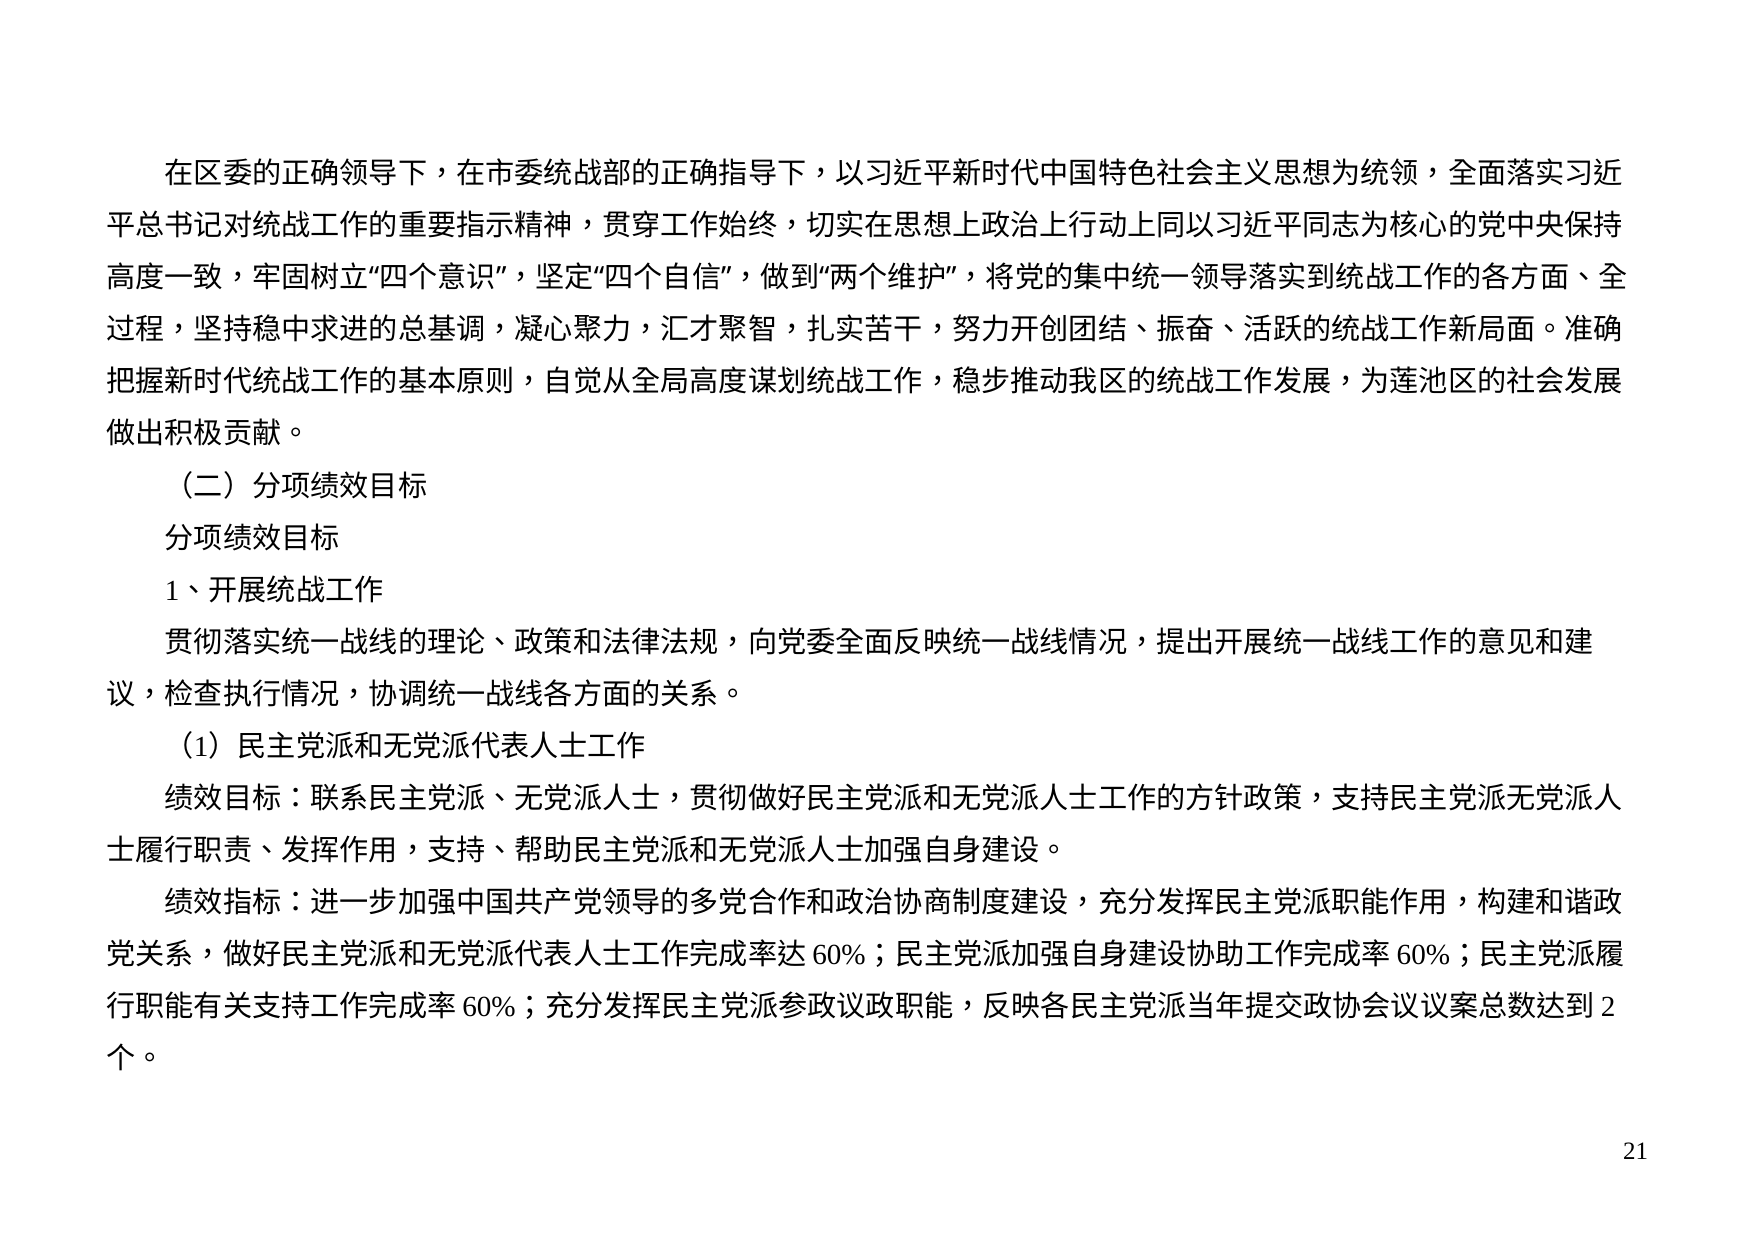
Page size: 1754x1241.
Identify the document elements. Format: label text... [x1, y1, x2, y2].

text 1、开展统战工作 [106, 558, 1648, 611]
text 贯彻落实统一战线的理论、政策和法律法规，向党委全面反映统一战线情况，提出开展统一战线工作的意见和建议，检查执行情况，协调统一战线各方面的关系。 [106, 611, 1648, 715]
text 绩效指标：进一步加强中国共产党领导的多党合作和政治协商制度建设，充分发挥民主党派职能作用，构建和谐政党关系，做好民主党派和无党派代表人士工作完成率达60%；民主党派加强自身建设协助工作完成率60%；民主党派履行职能有关支持工作完成率60%；充分发挥民主党派参政议政职能，反映各民主党派当年提交政协会议议案总数达到2个。 [106, 871, 1648, 1079]
text 在区委的正确领导下，在市委统战部的正确指导下，以习近平新时代中国特色社会主义思想为统领，全面落实习近平总书记对统战工作的重要指示精神，贯穿工作始终，切实在思想上政治上行动上同以习近平同志为核心的党中央保持高度一致，牢固树立“四个意识”，坚定“四个自信”，做到“两个维护”，将党的集中统一领导落实到统战工作的各方面、全过程，坚持稳中求进的总基调，凝心聚力，汇才聚智，扎实苦干，努力开创团结、振奋、活跃的统战工作新局面。准确把握新时代统战工作的基本原则，自觉从全局高度谋划统战工作，稳步推动我区的统战工作发展，为莲池区的社会发展做出积极贡献。 [106, 142, 1648, 454]
text 绩效目标：联系民主党派、无党派人士，贯彻做好民主党派和无党派人士工作的方针政策，支持民主党派无党派人士履行职责、发挥作用，支持、帮助民主党派和无党派人士加强自身建设。 [106, 767, 1648, 871]
text （二）分项绩效目标 [106, 454, 1648, 506]
text 分项绩效目标 [106, 506, 1648, 558]
text （1）民主党派和无党派代表人士工作 [106, 715, 1648, 767]
